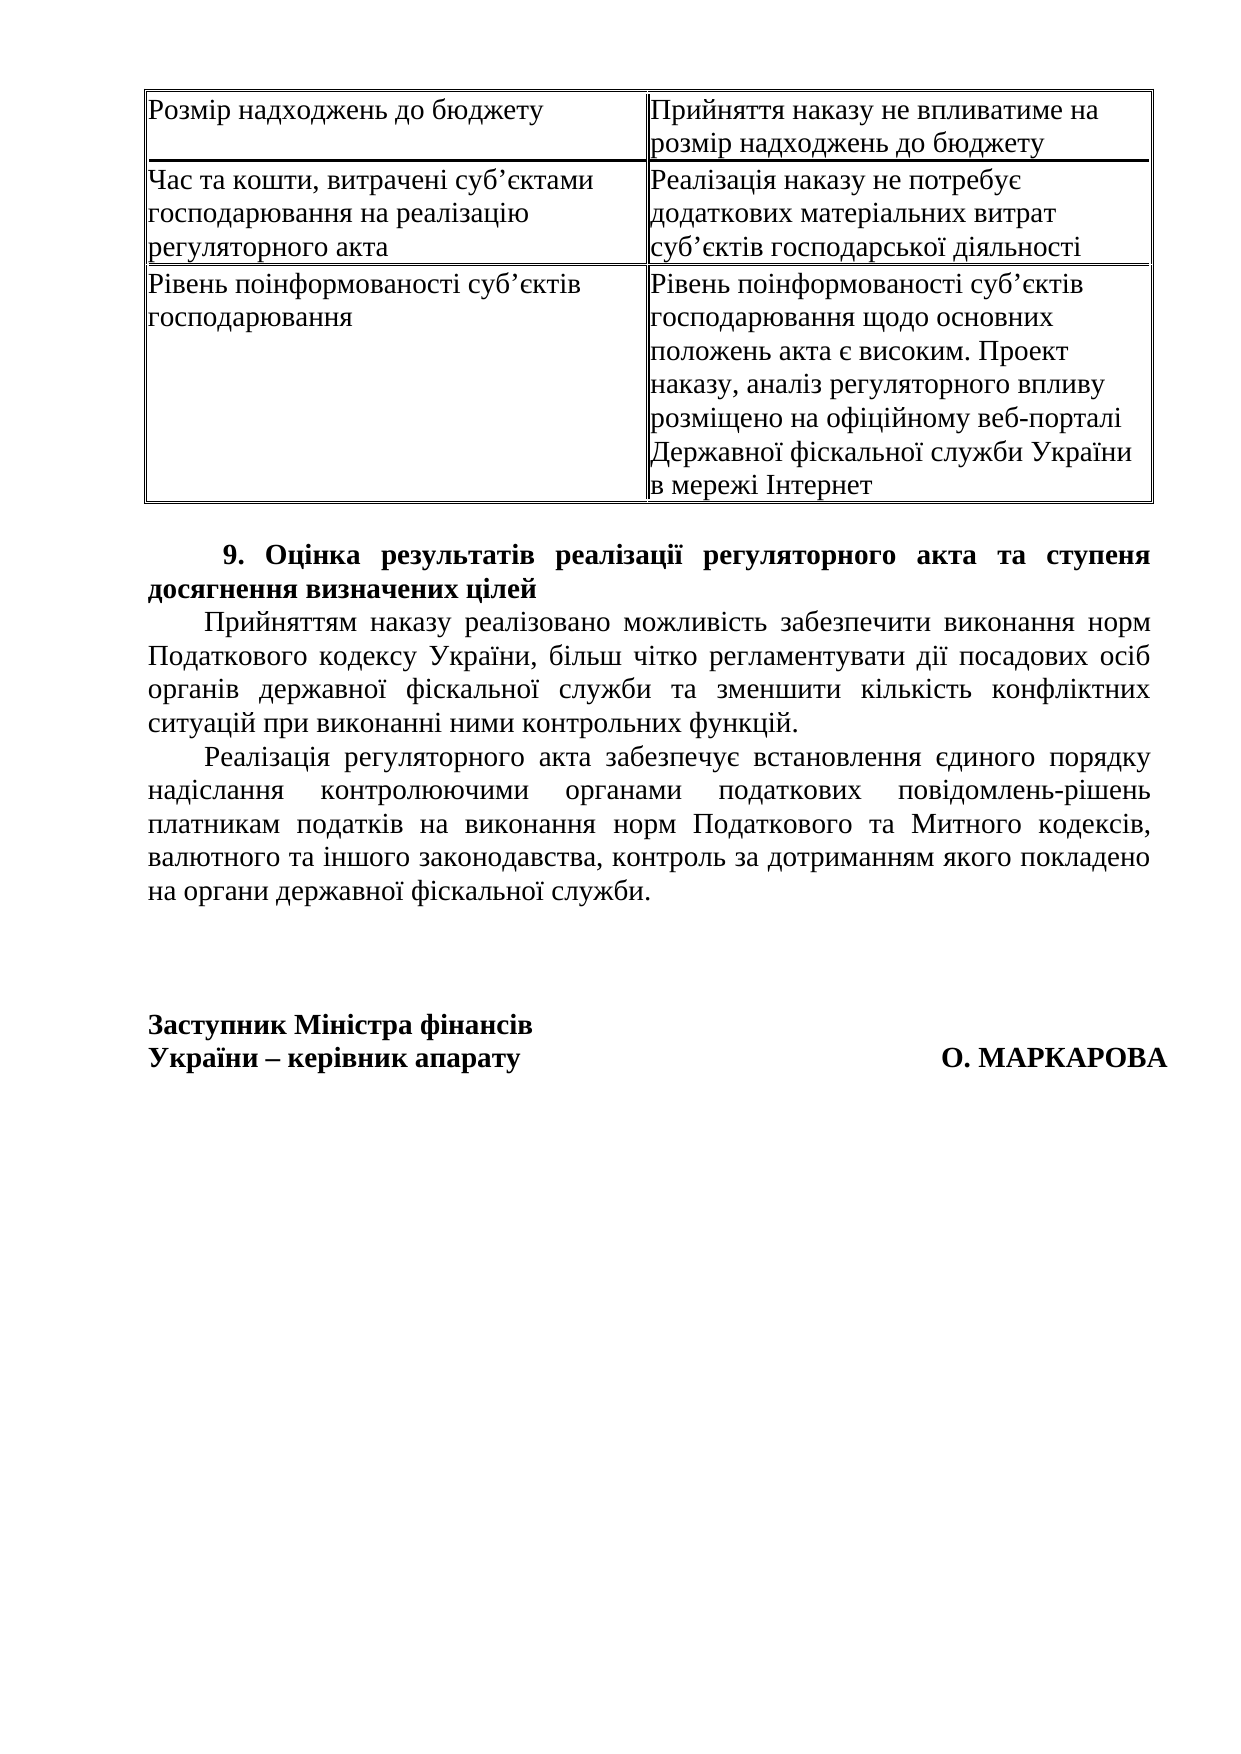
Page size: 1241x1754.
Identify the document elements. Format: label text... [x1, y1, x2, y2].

table_cell Реалізація наказу не потребує додаткових матеріальних витрат суб’єктів господарської діяльності [650, 159, 1151, 263]
table_cell Рівень поінформованості суб’єктів господарювання щодо основних положень акта є високим. Проект наказу, аналіз регуляторного впливу розміщено на офіційному веб-порталі Державної фіскальної служби України в мережі Інтернет [648, 263, 1152, 501]
table_header Розмір надходжень до бюджету [147, 90, 648, 159]
text 9. Оцінка результатів реалізації регуляторного акта та ступеня досягнення визначених цілей [148, 537, 1152, 604]
table_cell Час та кошти, витрачені суб’єктами господарювання на реалізацію регуляторного акта [147, 159, 646, 263]
table_header Заступник Міністра фінансів України – керівник апарату [136, 1007, 616, 1074]
table_header О. МАРКАРОВА [616, 1007, 1179, 1074]
table_cell Рівень поінформованості суб’єктів господарювання [145, 263, 648, 501]
table_header Прийняття наказу не впливатиме на розмір надходжень до бюджету [648, 92, 1151, 159]
text Прийняттям наказу реалізовано можливість забезпечити виконання норм Податкового кодексу України, більш чітко регламентувати дії посадових осіб органів державної фіскальної служби та зменшити кількість конфліктних ситуацій при виконанні ними контрольних функцій. [148, 604, 1152, 739]
text Реалізація регуляторного акта забезпечує встановлення єдиного порядку надіслання контролюючими органами податкових повідомлень-рішень платникам податків на виконання норм Податкового та Митного кодексів, валютного та іншого законодавства, контроль за дотриманням якого покладено на органи державної фіскальної служби. [148, 739, 1152, 906]
